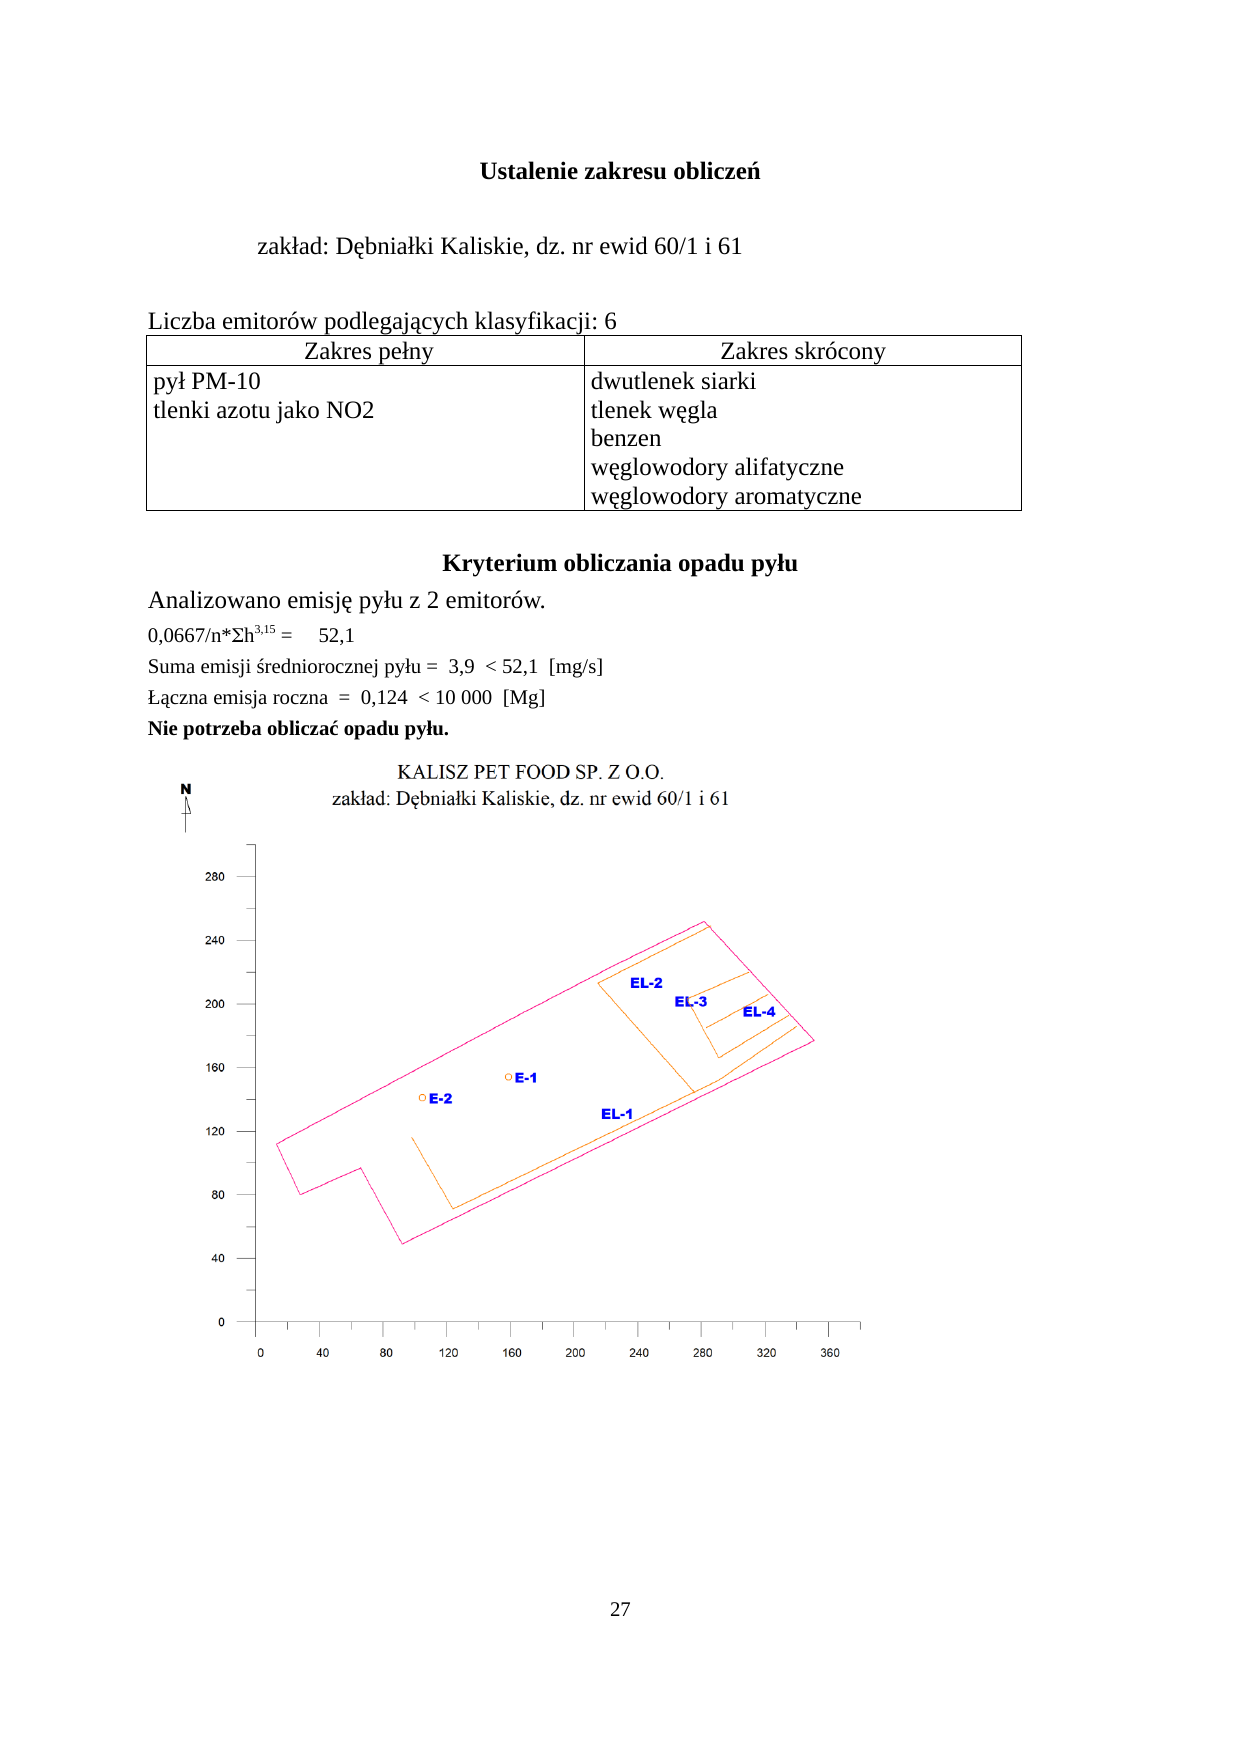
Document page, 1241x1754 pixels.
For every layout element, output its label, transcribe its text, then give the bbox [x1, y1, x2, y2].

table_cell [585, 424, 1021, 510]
text Analizowano emisję pyłu z 2 emitorów. [148, 585, 1093, 614]
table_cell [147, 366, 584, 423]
text 0,0667/n*h3,15 = 52,1 [148, 623, 1093, 647]
text zakład: Dębniałki Kaliskie, dz. nr ewid 60/1 i 61 [148, 223, 1093, 260]
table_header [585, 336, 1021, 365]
picture [147, 747, 918, 1520]
text Ustalenie zakresu obliczeń [148, 148, 1093, 185]
text Suma emisji średniorocznej pyłu = 3,9 < 52,1 [mg/s] [148, 654, 1093, 678]
text Nie potrzeba obliczać opadu pyłu. [148, 716, 1093, 740]
text Kryterium obliczania opadu pyłu [148, 548, 1093, 577]
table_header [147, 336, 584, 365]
text Liczba emitorów podlegających klasyfikacji: 6 [148, 298, 1093, 335]
text Łączna emisja roczna = 0,124 < 10 000 [Mg] [148, 685, 1093, 709]
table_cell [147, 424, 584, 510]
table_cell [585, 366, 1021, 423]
